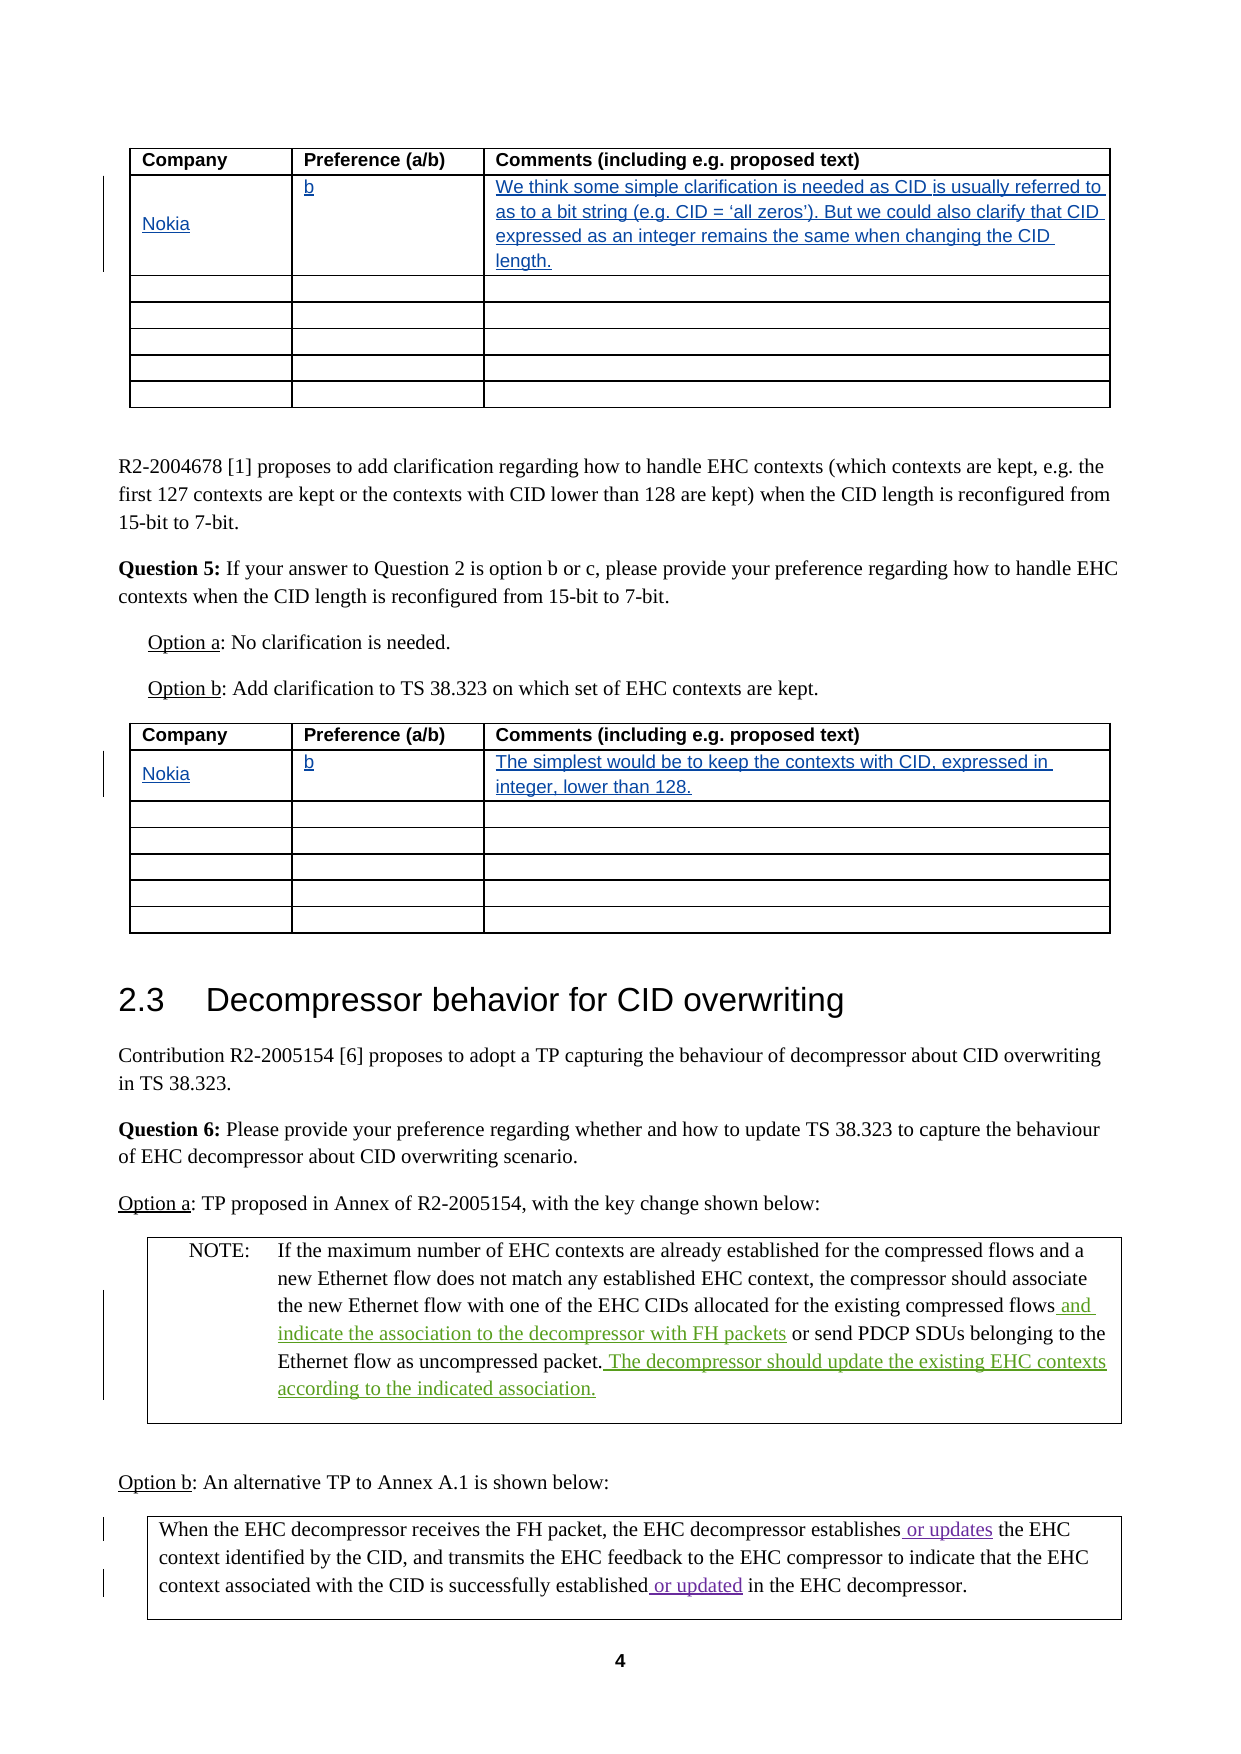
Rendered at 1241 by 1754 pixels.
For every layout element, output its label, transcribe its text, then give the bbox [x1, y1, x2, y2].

table_cell [485, 176, 1109, 275]
table_cell [293, 276, 483, 301]
table_cell [131, 303, 291, 327]
text Option b: An alternative TP to Annex A.1 is shown below: [118, 1470, 1122, 1494]
table_cell [293, 176, 483, 275]
table_cell [485, 828, 1109, 853]
table_header Comments (including e.g. proposed text) [485, 724, 1109, 749]
table_cell [293, 303, 483, 327]
table_header Preference (a/b) [293, 149, 483, 174]
table_cell [485, 276, 1109, 301]
subtitle Decompressor behavior for CID overwriting [118, 980, 1122, 1018]
table_cell [131, 276, 291, 301]
table_cell [131, 751, 291, 800]
table_cell [485, 329, 1109, 354]
table_cell [293, 329, 483, 354]
table_cell [485, 751, 1109, 800]
text Option a: TP proposed in Annex of R2-2005154, with the key change shown below: [118, 1191, 1122, 1215]
table_cell [485, 802, 1109, 827]
table_cell [485, 855, 1109, 879]
table_header NOTE: If the maximum number of EHC contexts are already established for the compressed flows and a new Ethernet flow does not match any established EHC context, the compressor should associate the new Ethernet flow with one of the EHC CIDs allocated for the existing compressed flows or send PDCP SDUs belonging to the Ethernet flow as uncompressed packet. [148, 1238, 1121, 1422]
table_header Company [131, 149, 291, 174]
text Question 5: If your answer to Question 2 is option b or c, please provide your preference regarding how to handle EHC contexts when the CID length is reconfigured from 15-bit to 7-bit. [118, 556, 1122, 608]
text Question 6: Please provide your preference regarding whether and how to update TS 38.323 to capture the behaviour of EHC decompressor about CID overwriting scenario. [118, 1117, 1122, 1168]
table_cell [131, 881, 291, 906]
table_cell [485, 356, 1109, 380]
table_cell [485, 907, 1109, 932]
table_cell [131, 828, 291, 853]
table_cell [293, 356, 483, 380]
table_cell [293, 802, 483, 827]
table_cell [485, 881, 1109, 906]
table_cell [131, 176, 291, 275]
table_cell [293, 855, 483, 879]
table_header When the EHC decompressor receives the FH packet, the EHC decompressor establishes the EHC context identified by the CID, and transmits the EHC feedback to the EHC compressor to indicate that the EHC context associated with the CID is successfully established in the EHC decompressor. [148, 1517, 1121, 1619]
table_cell [293, 881, 483, 906]
table_header Comments (including e.g. proposed text) [485, 149, 1109, 174]
table_cell [485, 303, 1109, 327]
table_cell [131, 907, 291, 932]
text Option a: No clarification is needed. [118, 630, 1122, 654]
table_cell [293, 907, 483, 932]
table_cell [131, 855, 291, 879]
table_header Company [131, 724, 291, 749]
text R2-2004678 [1] proposes to add clarification regarding how to handle EHC contexts (which contexts are kept, e.g. the first 127 contexts are kept or the contexts with CID lower than 128 are kept) when the CID length is reconfigured from 15-bit to 7-bit. [118, 454, 1122, 534]
table_cell [131, 329, 291, 354]
table_header Preference (a/b) [293, 724, 483, 749]
table_cell [131, 382, 291, 407]
table_cell [485, 382, 1109, 407]
table_cell [131, 356, 291, 380]
table_cell [293, 382, 483, 407]
table_cell [293, 828, 483, 853]
text Option b: Add clarification to TS 38.323 on which set of EHC contexts are kept. [118, 676, 1122, 700]
table_cell [293, 751, 483, 800]
text Contribution R2-2005154 [6] proposes to adopt a TP capturing the behaviour of decompressor about CID overwriting in TS 38.323. [118, 1043, 1122, 1094]
table_cell [131, 802, 291, 827]
